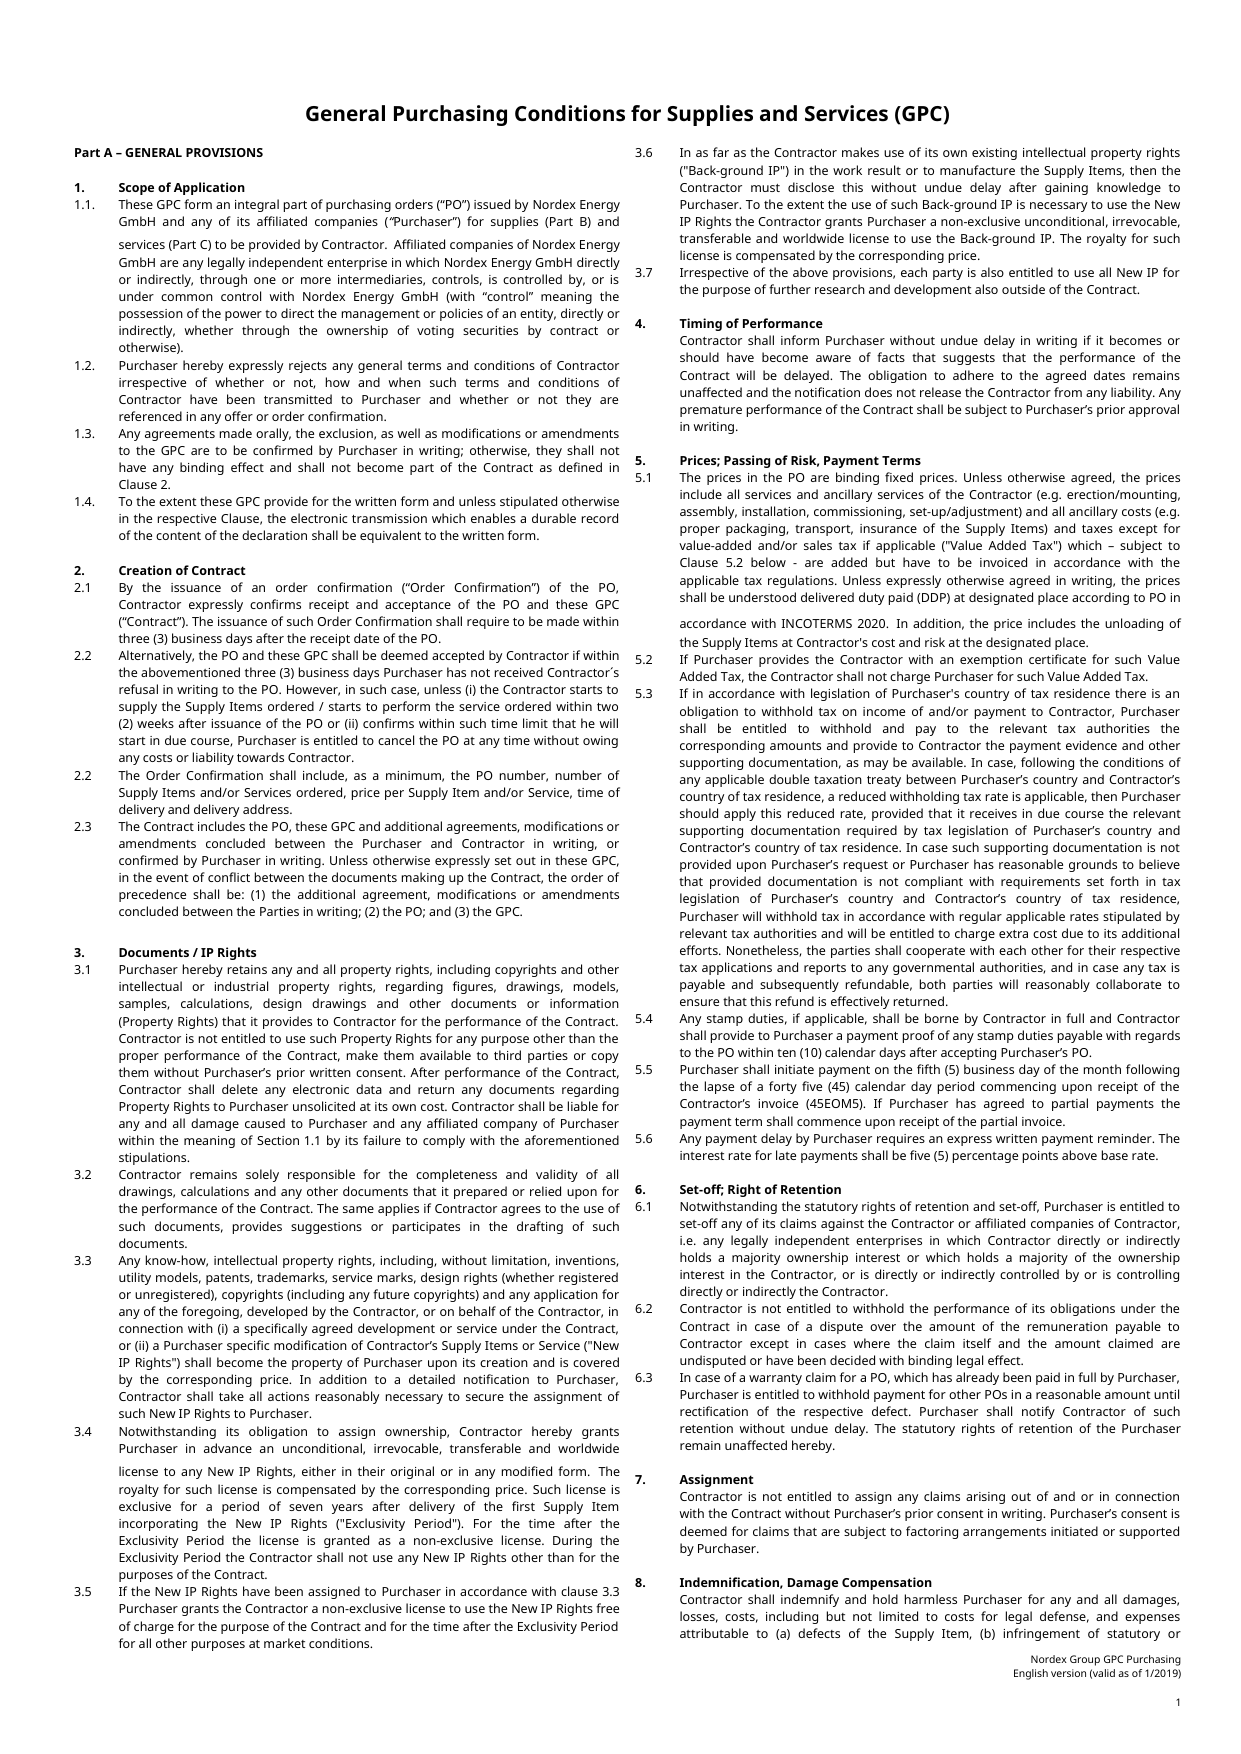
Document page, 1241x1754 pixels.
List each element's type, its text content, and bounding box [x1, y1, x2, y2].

text 3.3 Any know-how, intellectual property rights, including, without limitation, inventions, utility models, patents, trademarks, service marks, design rights (whether registered or unregistered), copyrights (including any future copyrights) and any application for any of the foregoing, developed by the Contractor, or on behalf of the Contractor, in connection with (i) a specifically agreed development or service under the Contract, or (ii) a Purchaser specific modification of Contractor’s Supply Items or Service ("New IP Rights") shall become the property of Purchaser upon its creation and is covered by the corresponding price. In addition to a detailed notification to Purchaser, Contractor shall take all actions reasonably necessary to secure the assignment of such New IP Rights to Purchaser. [74, 1252, 620, 1423]
text 5.3 If in accordance with legislation of Purchaser's country of tax residence there is an obligation to withhold tax on income of and/or payment to Contractor, Purchaser shall be entitled to withhold and pay to the relevant tax authorities the corresponding amounts and provide to Contractor the payment evidence and other supporting documentation, as may be available. In case, following the conditions of any applicable double taxation treaty between Purchaser’s country and Contractor’s country of tax residence, a reduced withholding tax rate is applicable, then Purchaser should apply this reduced rate, provided that it receives in due course the relevant supporting documentation required by tax legislation of Purchaser’s country and Contractor’s country of tax residence. In case such supporting documentation is not provided upon Purchaser’s request or Purchaser has reasonable grounds to believe that provided documentation is not compliant with requirements set forth in tax legislation of Purchaser’s country and Contractor’s country of tax residence, Purchaser will withhold tax in accordance with regular applicable rates stipulated by relevant tax authorities and will be entitled to charge extra cost due to its additional efforts. Nonetheless, the parties shall cooperate with each other for their respective tax applications and reports to any governmental authorities, and in case any tax is payable and subsequently refundable, both parties will reasonably collaborate to ensure that this refund is effectively returned. [635, 686, 1181, 1010]
text 3.6 In as far as the Contractor makes use of its own existing intellectual property rights ("Back-ground IP") in the work result or to manufacture the Supply Items, then the Contractor must disclose this without undue delay after gaining knowledge to Purchaser. To the extent the use of such Back-ground IP is necessary to use the New IP Rights the Contractor grants Purchaser a non-exclusive unconditional, irrevocable, transferable and worldwide license to use the Back-ground IP. The royalty for such license is compensated by the corresponding price. [635, 144, 1181, 264]
text 5.5 Purchaser shall initiate payment on the fifth (5) business day of the month following the lapse of a forty five (45) calendar day period commencing upon receipt of the Contractor’s invoice (45EOM5). If Purchaser has agreed to partial payments the payment term shall commence upon receipt of the partial invoice. [635, 1061, 1181, 1130]
list Any agreements made orally, the exclusion, as well as modifications or amendments to the GPC are to be confirmed by Purchaser in writing; otherwise, they shall not have any binding effect and shall not become part of the Contract as defined in Clause 2. [74, 425, 620, 493]
text 2.3 The Contract includes the PO, these GPC and additional agreements, modifications or amendments concluded between the Purchaser and Contractor in writing, or confirmed by Purchaser in writing. Unless otherwise expressly set out in these GPC, in the event of conflict between the documents making up the Contract, the order of precedence shall be: (1) the additional agreement, modifications or amendments concluded between the Parties in writing; (2) the PO; and (3) the GPC. [74, 818, 620, 920]
text 5.6 Any payment delay by Purchaser requires an express written payment reminder. The interest rate for late payments shall be five (5) percentage points above base rate. [635, 1130, 1181, 1164]
text 2.2 The Order Confirmation shall include, as a minimum, the PO number, number of Supply Items and/or Services ordered, price per Supply Item and/or Service, time of delivery and delivery address. [74, 767, 620, 818]
text 5.4 Any stamp duties, if applicable, shall be borne by Contractor in full and Contractor shall provide to Purchaser a payment proof of any stamp duties payable with regards to the PO within ten (10) calendar days after accepting Purchaser’s PO. [635, 1010, 1181, 1061]
text Contractor is not entitled to assign any claims arising out of and or in connection with the Contract without Purchaser’s prior consent in writing. Purchaser’s consent is deemed for claims that are subject to factoring arrangements initiated or supported by Purchaser. [679, 1488, 1181, 1557]
subtitle Creation of Contract [74, 562, 620, 579]
text General Purchasing Conditions for Supplies and Services (GPC) [74, 99, 1181, 127]
list Purchaser hereby expressly rejects any general terms and conditions of Contractor irrespective of whether or not, how and when such terms and conditions of Contractor have been transmitted to Purchaser and whether or not they are referenced in any offer or order confirmation. [74, 357, 620, 425]
text 6.1 Notwithstanding the statutory rights of retention and set-off, Purchaser is entitled to set-off any of its claims against the Contractor or affiliated companies of Contractor, i.e. any legally independent enterprises in which Contractor directly or indirectly holds a majority ownership interest or which holds a majority of the ownership interest in the Contractor, or is directly or indirectly controlled by or is controlling directly or indirectly the Contractor. [635, 1198, 1181, 1301]
subtitle Set-off; Right of Retention [635, 1181, 1181, 1198]
subtitle Timing of Performance [635, 315, 1181, 332]
text 2.2 Alternatively, the PO and these GPC shall be deemed accepted by Contractor if within the abovementioned three (3) business days Purchaser has not received Contractor´s refusal in writing to the PO. However, in such case, unless (i) the Contractor starts to supply the Supply Items ordered / starts to perform the service ordered within two (2) weeks after issuance of the PO or (ii) confirms within such time limit that he will start in due course, Purchaser is entitled to cancel the PO at any time without owing any costs or liability towards Contractor. [74, 647, 620, 767]
text Contractor shall inform Purchaser without undue delay in writing if it becomes or should have become aware of facts that suggests that the performance of the Contract will be delayed. The obligation to adhere to the agreed dates remains unaffected and the notification does not release the Contractor from any liability. Any premature performance of the Contract shall be subject to Purchaser’s prior approval in writing. [635, 332, 1181, 435]
text Part A – GENERAL PROVISIONS [74, 144, 620, 162]
text 6.3 In case of a warranty claim for a PO, which has already been paid in full by Purchaser, Purchaser is entitled to withhold payment for other POs in a reasonable amount until rectification of the respective defect. Purchaser shall notify Contractor of such retention without undue delay. The statutory rights of retention of the Purchaser remain unaffected hereby. [635, 1369, 1181, 1454]
text 3.2 Contractor remains solely responsible for the completeness and validity of all drawings, calculations and any other documents that it prepared or relied upon for the performance of the Contract. The same applies if Contractor agrees to the use of such documents, provides suggestions or participates in the drafting of such documents. [74, 1166, 620, 1252]
text 5.1 The prices in the PO are binding fixed prices. Unless otherwise agreed, the prices include all services and ancillary services of the Contractor (e.g. erection/mounting, assembly, installation, commissioning, set-up/adjustment) and all ancillary costs (e.g. proper packaging, transport, insurance of the Supply Items) and taxes except for value-added and/or sales tax if applicable ("Value Added Tax") which – subject to Clause 5.2 below - are added but have to be invoiced in accordance with the applicable tax regulations. Unless expressly otherwise agreed in writing, the prices shall be understood delivered duty paid (DDP) at designated place according to PO in accordance with INCOTERMS 2020. In addition, the price includes the unloading of the Supply Items at Contractor's cost and risk at the designated place. [635, 469, 1181, 651]
subtitle Scope of Application [74, 179, 620, 196]
subtitle Indemnification, Damage Compensation [635, 1574, 1181, 1591]
text 3.7 Irrespective of the above provisions, each party is also entitled to use all New IP for the purpose of further research and development also outside of the Contract. [635, 264, 1181, 298]
subtitle Prices; Passing of Risk, Payment Terms [635, 452, 1181, 469]
subtitle Assignment [635, 1471, 1181, 1488]
list These GPC form an integral part of purchasing orders (“PO”) issued by Nordex Energy GmbH and any of its affiliated companies (“Purchaser”) for supplies (Part B) and services (Part C) to be provided by Contractor. Affiliated companies of Nordex Energy GmbH are any legally independent enterprise in which Nordex Energy GmbH directly or indirectly, through one or more intermediaries, controls, is controlled by, or is under common control with Nordex Energy GmbH (with “control” meaning the possession of the power to direct the management or policies of an entity, directly or indirectly, whether through the ownership of voting securities by contract or otherwise). [74, 196, 620, 357]
text 6.2 Contractor is not entitled to withhold the performance of its obligations under the Contract in case of a dispute over the amount of the remuneration payable to Contractor except in cases where the claim itself and the amount claimed are undisputed or have been decided with binding legal effect. [635, 1301, 1181, 1369]
subtitle Documents / IP Rights [74, 944, 620, 961]
text 3.4 Notwithstanding its obligation to assign ownership, Contractor hereby grants Purchaser in advance an unconditional, irrevocable, transferable and worldwide license to any New IP Rights, either in their original or in any modified form. The royalty for such license is compensated by the corresponding price. Such license is exclusive for a period of seven years after delivery of the first Supply Item incorporating the New IP Rights ("Exclusivity Period"). For the time after the Exclusivity Period the license is granted as a non-exclusive license. During the Exclusivity Period the Contractor shall not use any New IP Rights other than for the purposes of the Contract. [74, 1423, 620, 1583]
text 2.1 By the issuance of an order confirmation (“Order Confirmation”) of the PO, Contractor expressly confirms receipt and acceptance of the PO and these GPC (“Contract”). The issuance of such Order Confirmation shall require to be made within three (3) business days after the receipt date of the PO. [74, 579, 620, 647]
text 5.2 If Purchaser provides the Contractor with an exemption certificate for such Value Added Tax, the Contractor shall not charge Purchaser for such Value Added Tax. [635, 651, 1181, 686]
list To the extent these GPC provide for the written form and unless stipulated otherwise in the respective Clause, the electronic transmission which enables a durable record of the content of the declaration shall be equivalent to the written form. [74, 493, 620, 544]
text 3.5 If the New IP Rights have been assigned to Purchaser in accordance with clause 3.3 Purchaser grants the Contractor a non-exclusive license to use the New IP Rights free of charge for the purpose of the Contract and for the time after the Exclusivity Period for all other purposes at market conditions. [74, 1583, 620, 1652]
text 3.1 Purchaser hereby retains any and all property rights, including copyrights and other intellectual or industrial property rights, regarding figures, drawings, models, samples, calculations, design drawings and other documents or information (Property Rights) that it provides to Contractor for the performance of the Contract. Contractor is not entitled to use such Property Rights for any purpose other than the proper performance of the Contract, make them available to third parties or copy them without Purchaser’s prior written consent. After performance of the Contract, Contractor shall delete any electronic data and return any documents regarding Property Rights to Purchaser unsolicited at its own cost. Contractor shall be liable for any and all damage caused to Purchaser and any affiliated company of Purchaser within the meaning of Section 1.1 by its failure to comply with the aforementioned stipulations. [74, 961, 620, 1166]
